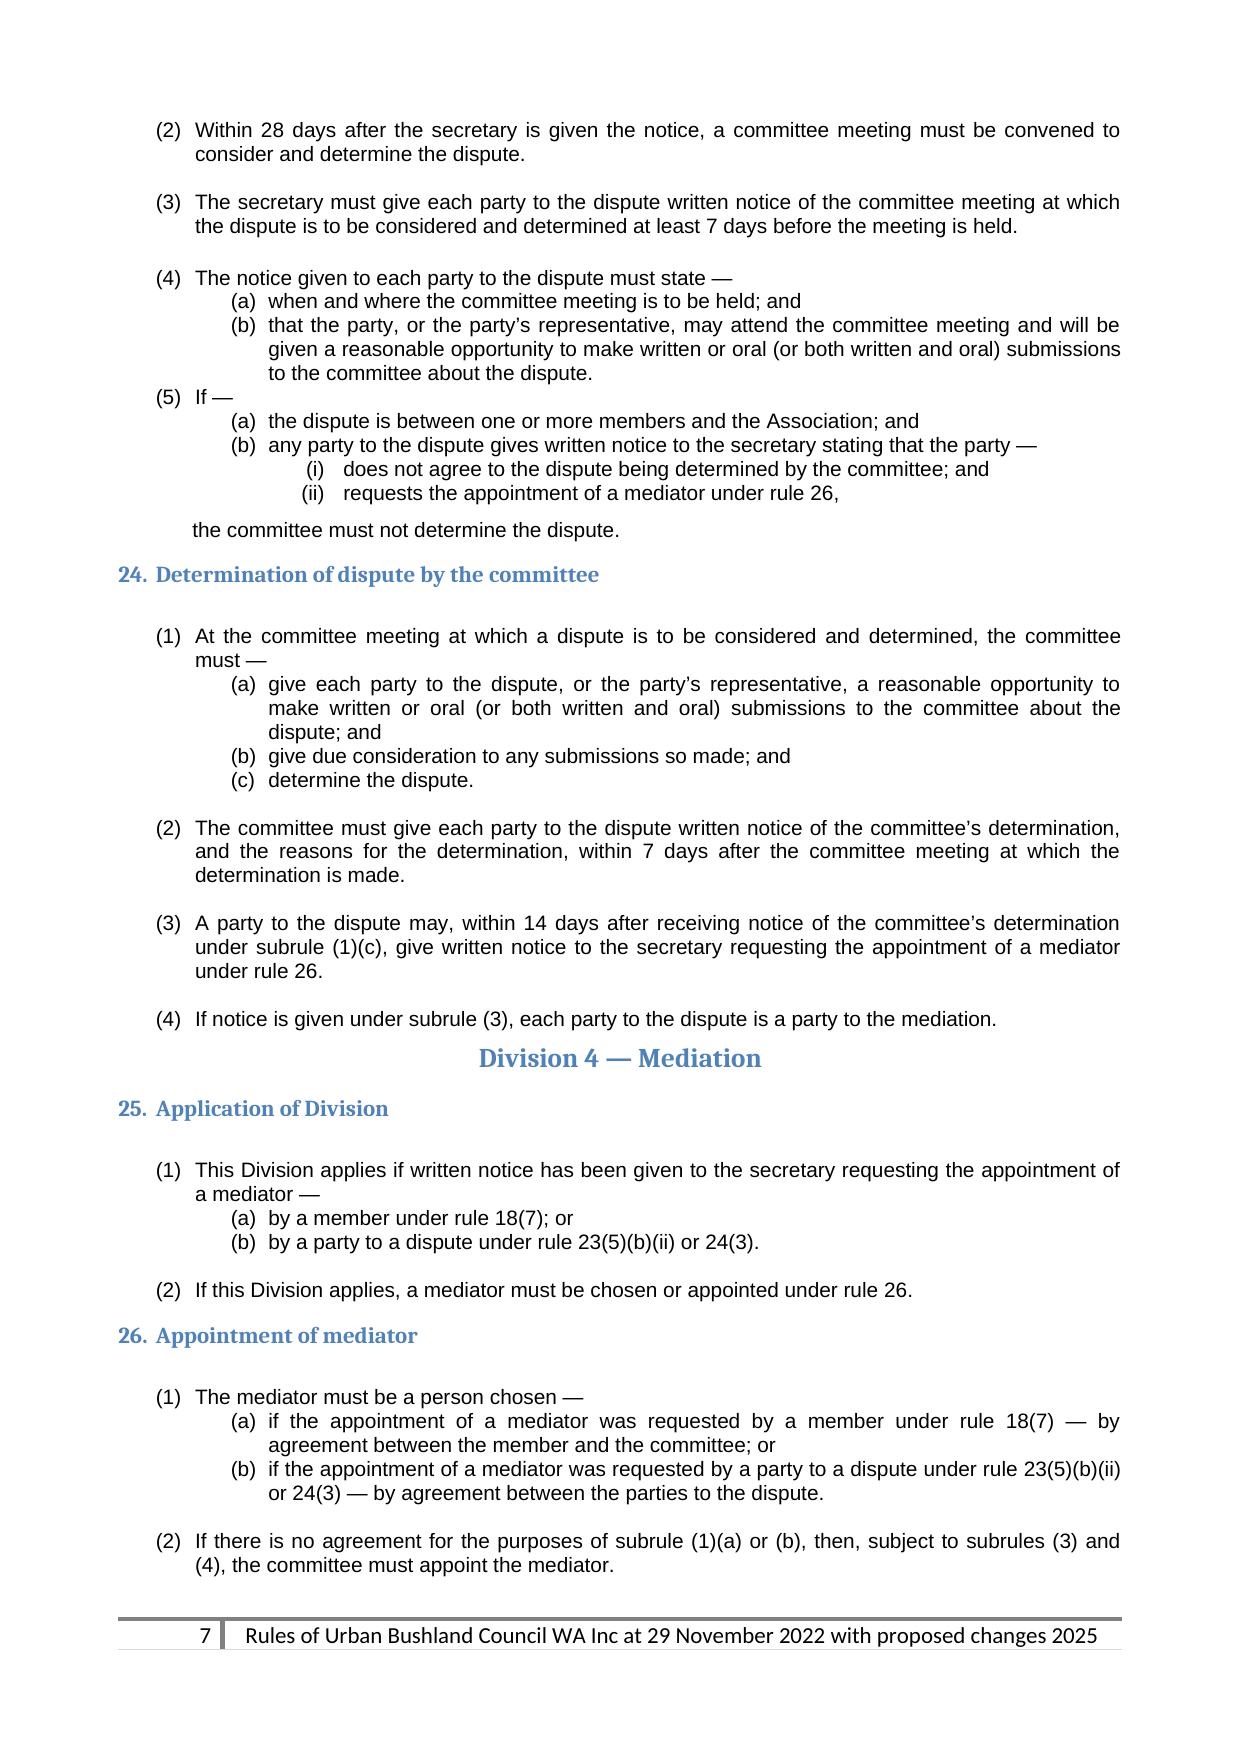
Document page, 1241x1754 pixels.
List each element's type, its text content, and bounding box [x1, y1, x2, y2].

list determine the dispute. [231, 767, 1122, 791]
list This Division applies if written notice has been given to the secretary requesting the appointment of a mediator — [156, 1158, 1122, 1206]
list if the appointment of a mediator was requested by a party to a dispute under rule 23(5)(b)(ii) or 24(3) — by agreement between the parties to the dispute. [231, 1457, 1122, 1505]
list give due consideration to any submissions so made; and [231, 743, 1122, 767]
subtitle Division 4 — Mediation [118, 1043, 1122, 1075]
list give each party to the dispute, or the party’s representative, a reasonable opportunity to make written or oral (or both written and oral) submissions to the committee about the dispute; and [231, 672, 1122, 743]
list The committee must give each party to the dispute written notice of the committee’s determination, and the reasons for the determination, within 7 days after the committee meeting at which the determination is made. [156, 815, 1122, 887]
list by a member under rule 18(7); or [231, 1206, 1122, 1230]
list that the party, or the party’s representative, may attend the committee meeting and will be given a reasonable opportunity to make written or oral (or both written and oral) submissions to the committee about the dispute. [231, 313, 1122, 385]
subtitle Determination of dispute by the committee [118, 562, 1122, 589]
list if the appointment of a mediator was requested by a member under rule 18(7) — by agreement between the member and the committee; or [231, 1409, 1122, 1457]
list by a party to a dispute under rule 23(5)(b)(ii) or 24(3). [231, 1230, 1122, 1254]
list any party to the dispute gives written notice to the secretary stating that the party — [231, 433, 1122, 457]
list The mediator must be a person chosen — [156, 1385, 1122, 1409]
list The secretary must give each party to the dispute written notice of the committee meeting at which the dispute is to be considered and determined at least 7 days before the meeting is held. [156, 190, 1122, 238]
list At the committee meeting at which a dispute is to be considered and determined, the committee must — [156, 624, 1122, 672]
list when and where the committee meeting is to be held; and [231, 289, 1122, 313]
list If notice is given under subrule (3), each party to the dispute is a party to the mediation. [156, 1007, 1122, 1031]
subtitle Appointment of mediator [118, 1322, 1122, 1349]
list does not agree to the dispute being determined by the committee; and [324, 457, 1122, 481]
subtitle Application of Division [118, 1096, 1122, 1122]
list the dispute is between one or more members and the Association; and [231, 409, 1122, 433]
list The notice given to each party to the dispute must state — [156, 265, 1122, 289]
list requests the appointment of a mediator under rule 26, [324, 481, 1122, 505]
list If — [156, 385, 1122, 409]
text the committee must not determine the dispute. [192, 517, 1122, 541]
list If this Division applies, a mediator must be chosen or appointed under rule 26. [156, 1278, 1122, 1302]
list A party to the dispute may, within 14 days after receiving notice of the committee’s determination under subrule (1)(c), give written notice to the secretary requesting the appointment of a mediator under rule 26. [156, 911, 1122, 983]
list Within 28 days after the secretary is given the notice, a committee meeting must be convened to consider and determine the dispute. [156, 118, 1122, 166]
list If there is no agreement for the purposes of subrule (1)(a) or (b), then, subject to subrules (3) and (4), the committee must appoint the mediator. [156, 1529, 1122, 1577]
